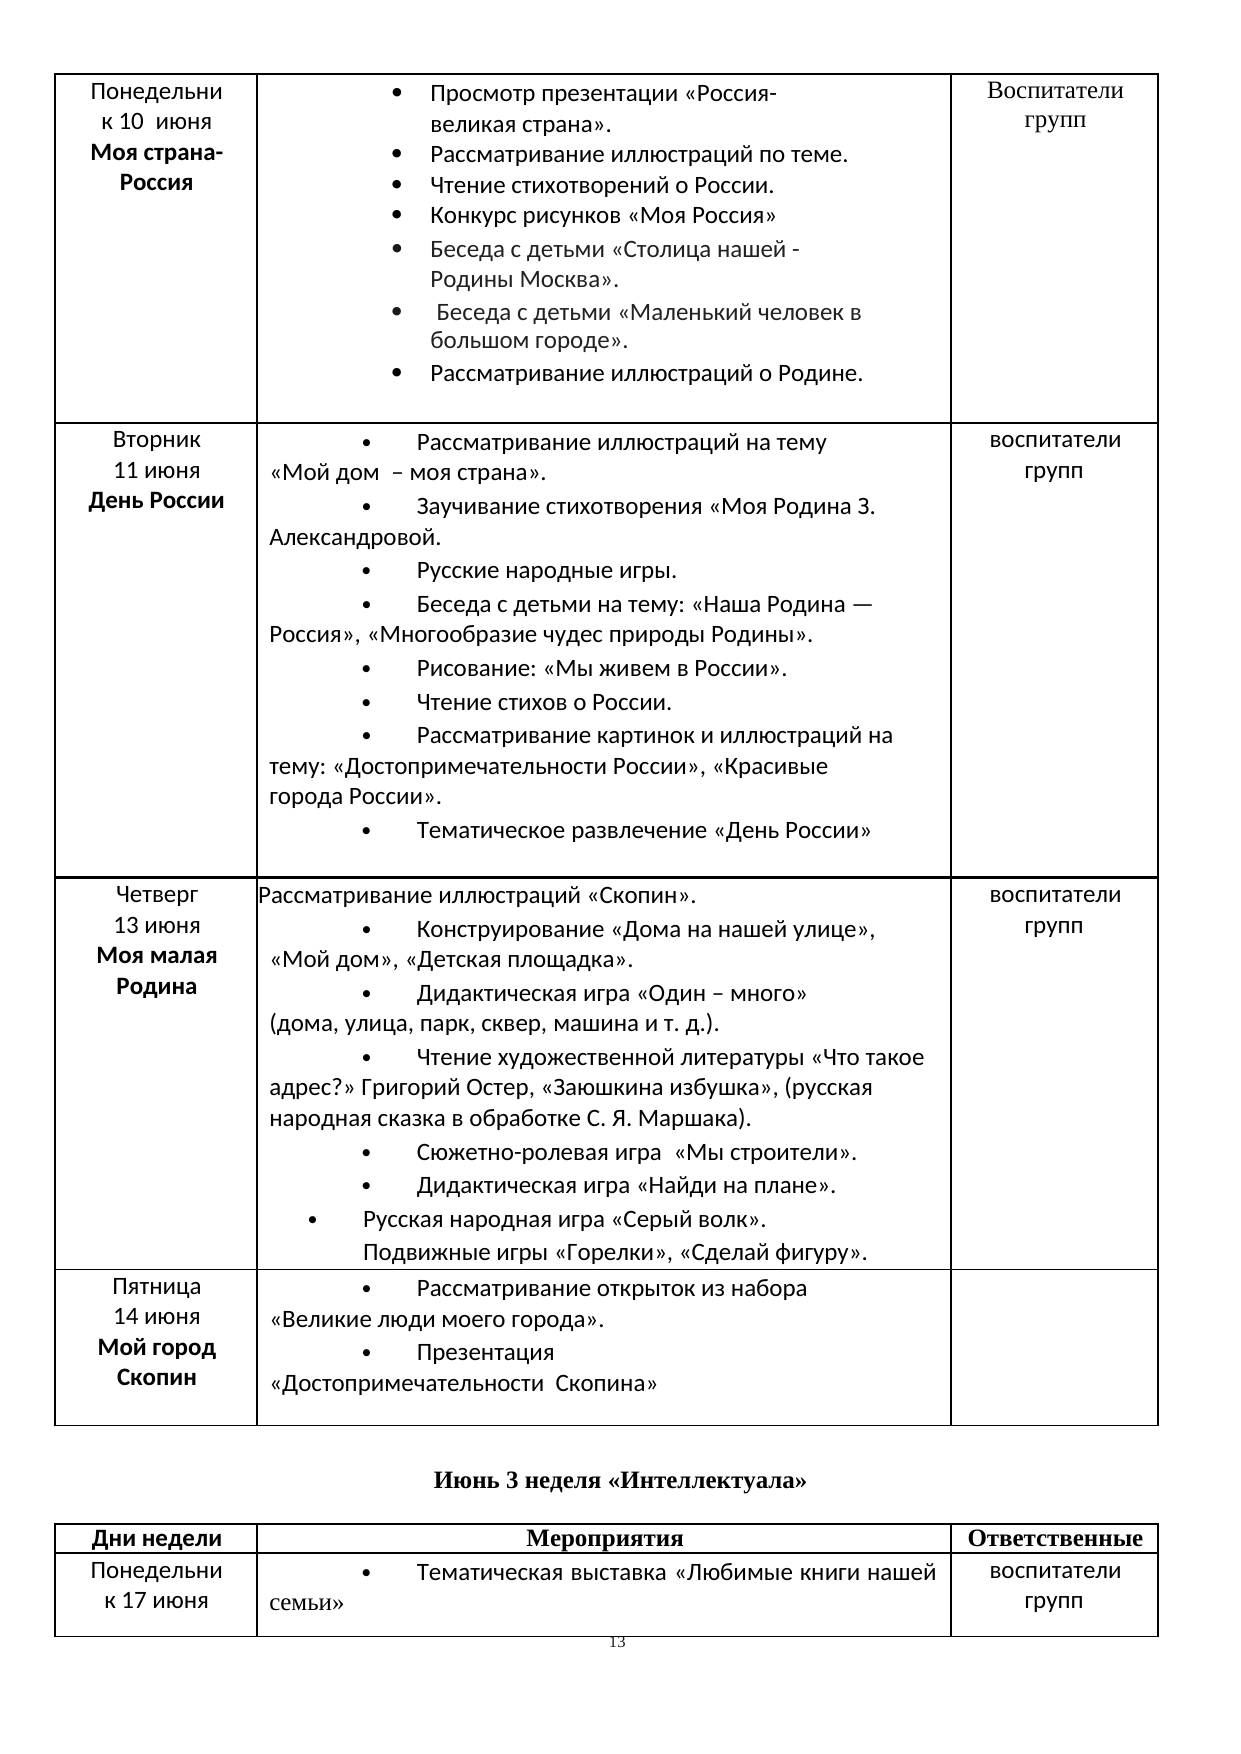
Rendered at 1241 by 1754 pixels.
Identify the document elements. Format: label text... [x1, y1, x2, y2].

table_cell воспитатели групп [952, 1554, 1157, 1636]
table_header Мероприятия [258, 1525, 950, 1552]
text Июнь 3 неделя «Интеллектуала» [191, 1465, 1049, 1494]
table_cell Рассматривание иллюстраций «Скопин». Конструирование «Дома на нашей улице», «Мой дом», «Детская площадка». Дидактическая игра «Один – много» (дома, улица, парк, сквер, машина и т. д.). Чтение художественной литературы «Что такое адрес?» Григорий Остер, «Заюшкина избушка», (русская народная сказка в обработке С. Я. Маршака). Сюжетно-ролевая игра «Мы строители». Дидактическая игра «Найди на плане». Русская народная игра «Серый волк». Подвижные игры «Горелки», «Сделай фигуру». [258, 879, 950, 1269]
table_cell Четверг 13 июня Моя малая Родина [56, 879, 256, 1269]
table_cell Вторник 11 июня День России [56, 424, 256, 876]
table_header Дни недели [56, 1525, 256, 1552]
table_header Ответственные [952, 1525, 1157, 1552]
table_cell Пятница 14 июня Мой город Скопин [56, 1270, 256, 1425]
table_cell воспитатели групп [952, 879, 1157, 1269]
table_cell Рассматривание иллюстраций на тему «Мой дом – моя страна». Заучивание стихотворения «Моя Родина З. Александровой. Русские народные игры. Беседа с детьми на тему: «Наша Родина — Россия», «Многообразие чудес природы Родины». Рисование: «Мы живем в России». Чтение стихов о России. Рассматривание картинок и иллюстраций на тему: «Достопримечательности России», «Красивые города России». Тематическое развлечение «День России» [258, 424, 950, 876]
table_cell Понедельник 10 июня Моя страна- Россия [56, 75, 256, 422]
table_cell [258, 1554, 950, 1636]
table_cell воспитатели групп [952, 424, 1157, 876]
table_cell [952, 1270, 1157, 1425]
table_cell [56, 1554, 256, 1636]
table_cell Рассматривание открыток из набора «Великие люди моего города». Презентация «Достопримечательности Скопина» [258, 1270, 950, 1425]
table_cell Воспитатели групп [952, 75, 1157, 422]
table_cell Просмотр презентации «Россия- великая страна». Рассматривание иллюстраций по теме. Чтение стихотворений о России. Конкурс рисунков «Моя Россия» Беседа с детьми «Столица нашей -Родины Москва». Беседа с детьми «Маленький человек в большом городе». Рассматривание иллюстраций о Родине. [258, 75, 950, 422]
